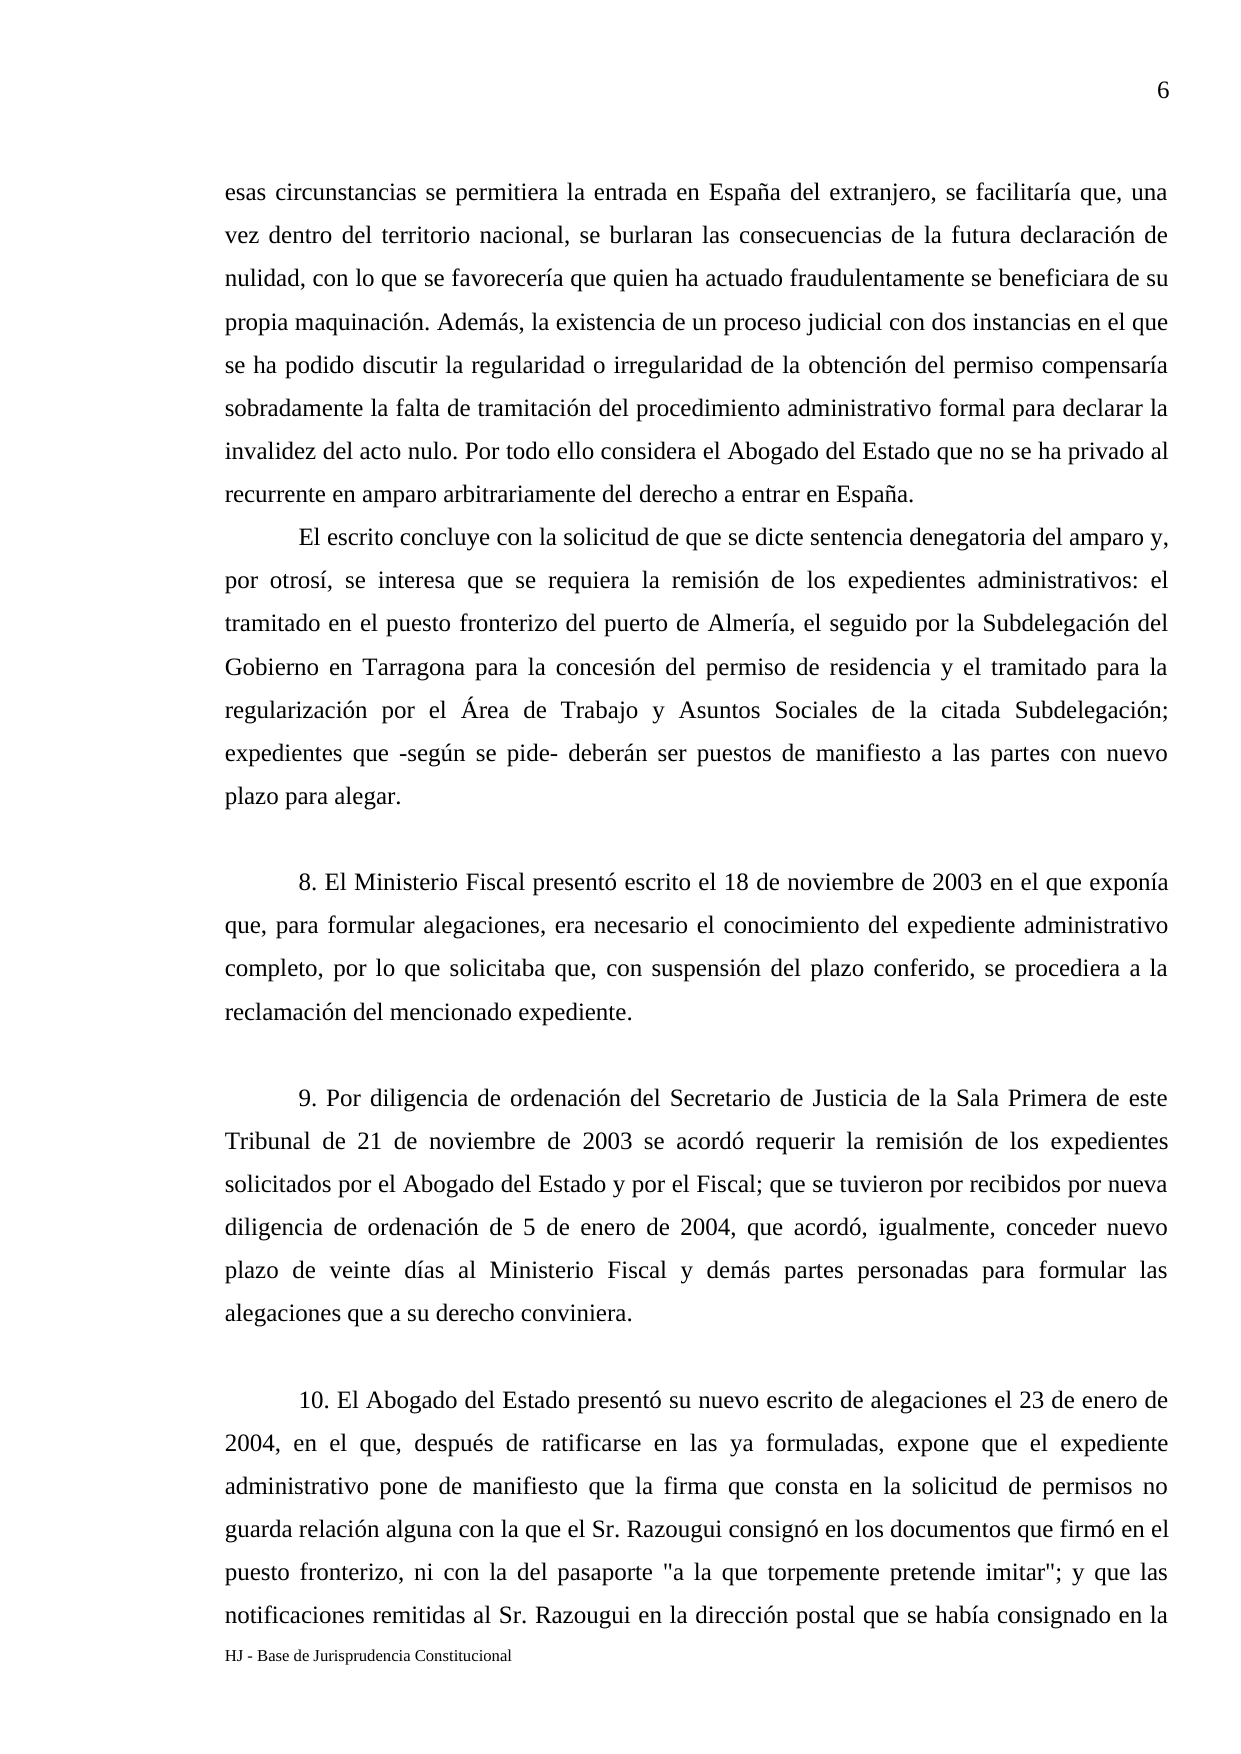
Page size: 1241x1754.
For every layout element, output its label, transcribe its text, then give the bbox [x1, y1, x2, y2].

text 8. El Ministerio Fiscal presentó escrito el 18 de noviembre de 2003 en el que exponía que, para formular alegaciones, era necesario el conocimiento del expediente administrativo completo, por lo que solicitaba que, con suspensión del plazo conferido, se procediera a la reclamación del mencionado expediente. [224, 867, 1169, 1025]
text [224, 1385, 1169, 1629]
text 9. Por diligencia de ordenación del Secretario de Justicia de la Sala Primera de este Tribunal de 21 de noviembre de 2003 se acordó requerir la remisión de los expedientes solicitados por el Abogado del Estado y por el Fiscal; que se tuvieron por recibidos por nueva diligencia de ordenación de 5 de enero de 2004, que acordó, igualmente, conceder nuevo plazo de veinte días al Ministerio Fiscal y demás partes personadas para formular las alegaciones que a su derecho conviniera. [224, 1083, 1169, 1327]
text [224, 177, 1169, 508]
text El escrito concluye con la solicitud de que se dicte sentencia denegatoria del amparo y, por otrosí, se interesa que se requiera la remisión de los expedientes administrativos: el tramitado en el puesto fronterizo del puerto de Almería, el seguido por la Subdelegación del Gobierno en Tarragona para la concesión del permiso de residencia y el tramitado para la regularización por el Área de Trabajo y Asuntos Sociales de la citada Subdelegación; expedientes que -según se pide- deberán ser puestos de manifiesto a las partes con nuevo plazo para alegar. [224, 522, 1169, 810]
